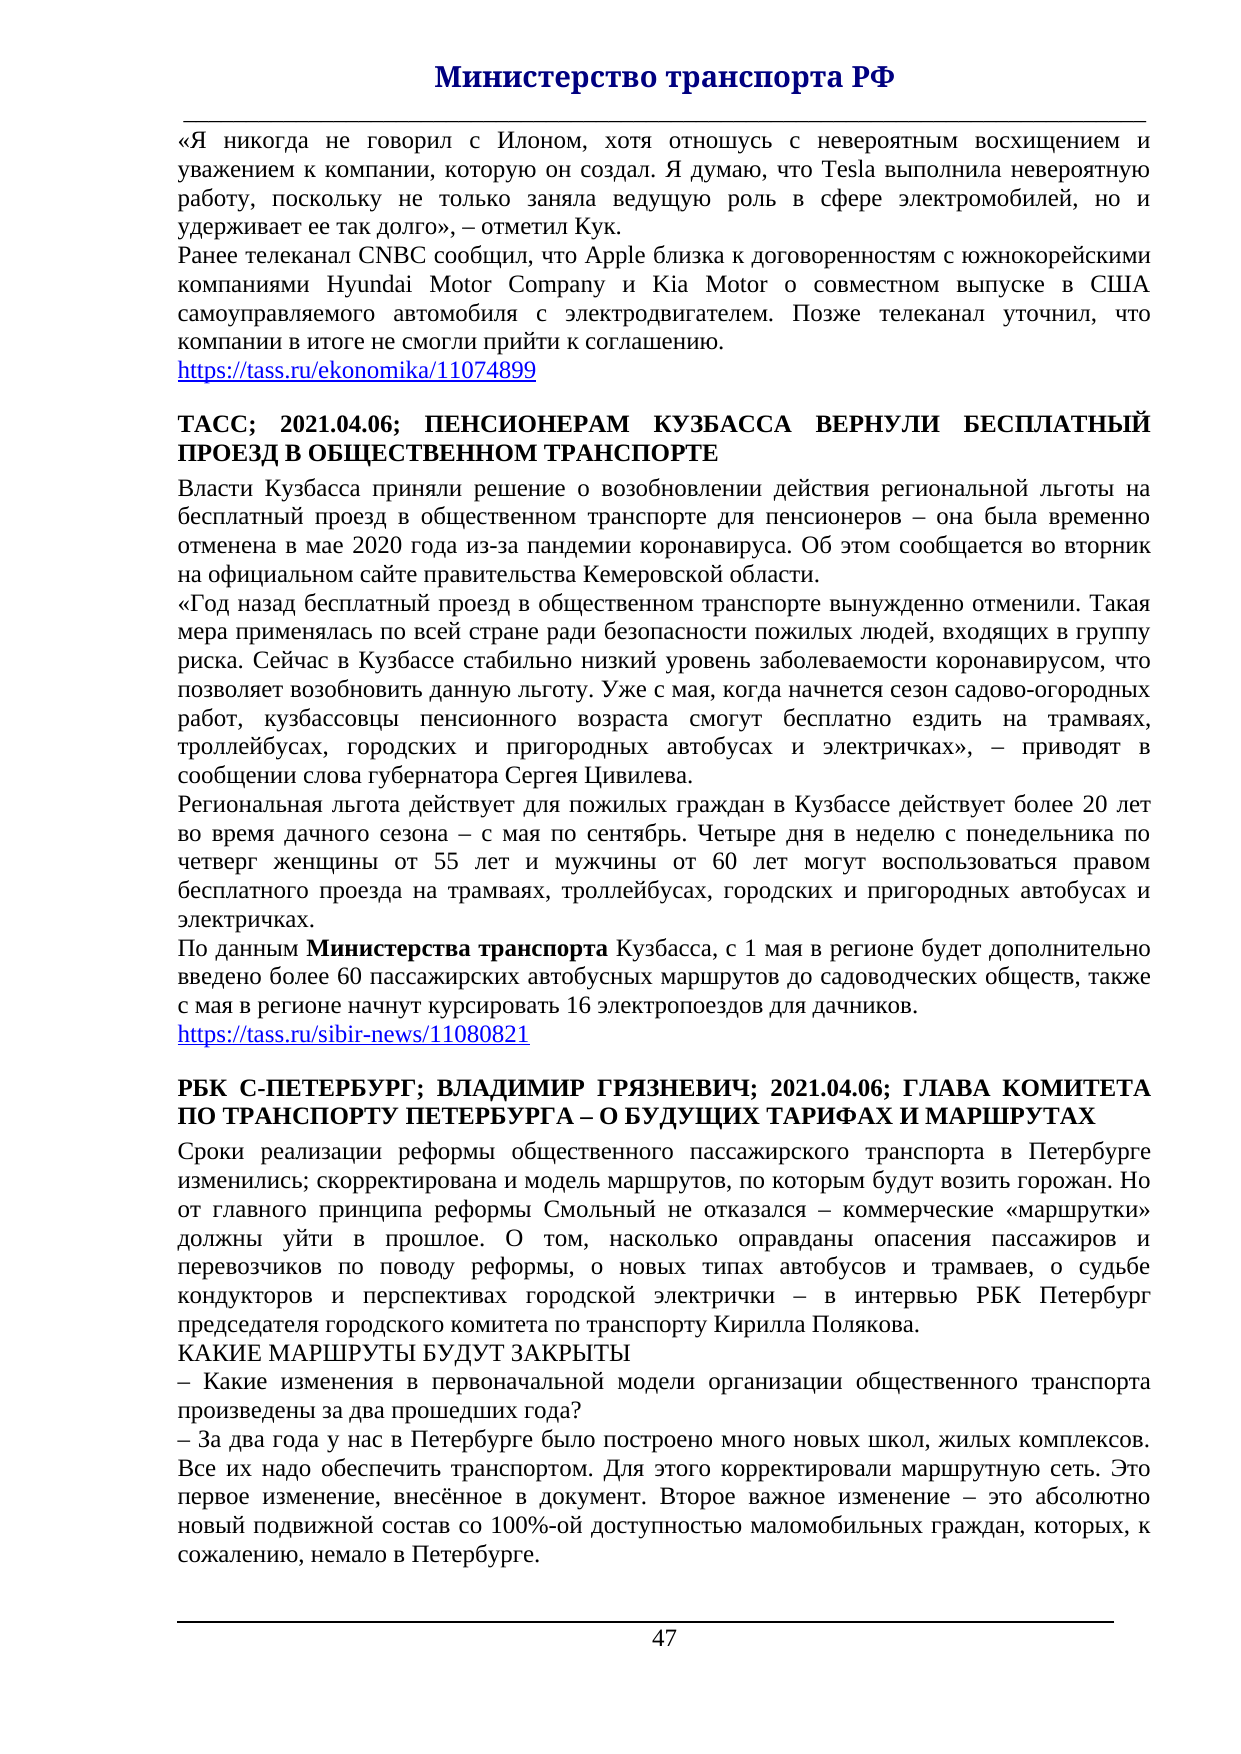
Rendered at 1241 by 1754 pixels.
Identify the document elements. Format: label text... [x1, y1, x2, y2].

text Ранее телеканал СNBC сообщил, что Apple близка к договоренностям с южнокорейскими компаниями Hyundai Motor Company и Kia Motor о совместном выпуске в США самоуправляемого автомобиля с электродвигателем. Позже телеканал уточнил, что компании в итоге не смогли прийти к соглашению. [177, 240, 1152, 355]
subtitle РБК С-ПЕТЕРБУРГ; ВЛАДИМИР ГРЯЗНЕВИЧ; 2021.04.06; ГЛАВА КОМИТЕТА ПО ТРАНСПОРТУ ПЕТЕРБУРГА – О БУДУЩИХ ТАРИФАХ И МАРШРУТАХ [177, 1073, 1152, 1130]
text Региональная льгота действует для пожилых граждан в Кузбассе действует более 20 лет во время дачного сезона – с мая по сентябрь. Четыре дня в неделю с понедельника по четверг женщины от 55 лет и мужчины от 60 лет могут воспользоваться правом бесплатного проезда на трамваях, троллейбусах, городских и пригородных автобусах и электричках. [177, 789, 1152, 933]
text https://tass.ru/ekonomika/11074899 [177, 355, 1152, 384]
text Сроки реализации реформы общественного пассажирского транспорта в Петербурге изменились; скорректирована и модель маршрутов, по которым будут возить горожан. Но от главного принципа реформы Смольный не отказался – коммерческие «маршрутки» должны уйти в прошлое. О том, насколько оправданы опасения пассажиров и перевозчиков по поводу реформы, о новых типах автобусов и трамваев, о судьбе кондукторов и перспективах городской электрички – в интервью РБК Петербург председателя городского комитета по транспорту Кирилла Полякова. [177, 1136, 1152, 1338]
text Власти Кузбасса приняли решение о возобновлении действия региональной льготы на бесплатный проезд в общественном транспорте для пенсионеров – она была временно отменена в мае 2020 года из-за пандемии коронавируса. Об этом сообщается во вторник на официальном сайте правительства Кемеровской области. [177, 473, 1152, 588]
text – Какие изменения в первоначальной модели организации общественного транспорта произведены за два прошедших года? [177, 1366, 1152, 1424]
text «Год назад бесплатный проезд в общественном транспорте вынужденно отменили. Такая мера применялась по всей стране ради безопасности пожилых людей, входящих в группу риска. Сейчас в Кузбассе стабильно низкий уровень заболеваемости коронавирусом, что позволяет возобновить данную льготу. Уже с мая, когда начнется сезон садово-огородных работ, кузбассовцы пенсионного возраста смогут бесплатно ездить на трамваях, троллейбусах, городских и пригородных автобусах и электричках», – приводят в сообщении слова губернатора Сергея Цивилева. [177, 588, 1152, 789]
text https://tass.ru/sibir-news/11080821 [177, 1019, 1152, 1048]
subtitle ТАСС; 2021.04.06; ПЕНСИОНЕРАМ КУЗБАССА ВЕРНУЛИ БЕСПЛАТНЫЙ ПРОЕЗД В ОБЩЕСТВЕННОМ ТРАНСПОРТЕ [177, 409, 1152, 466]
text По данным Министерства транспорта Кузбасса, с 1 мая в регионе будет дополнительно введено более 60 пассажирских автобусных маршрутов до садоводческих обществ, также с мая в регионе начнут курсировать 16 электропоездов для дачников. [177, 933, 1152, 1019]
text «Я никогда не говорил с Илоном, хотя отношусь с невероятным восхищением и уважением к компании, которую он создал. Я думаю, что Tesla выполнила невероятную работу, поскольку не только заняла ведущую роль в сфере электромобилей, но и удерживает ее так долго», – отметил Кук. [177, 125, 1152, 240]
text КАКИЕ МАРШРУТЫ БУДУТ ЗАКРЫТЫ [177, 1338, 1152, 1366]
text – За два года у нас в Петербурге было построено много новых школ, жилых комплексов. Все их надо обеспечить транспортом. Для этого корректировали маршрутную сеть. Это первое изменение, внесённое в документ. Второе важное изменение – это абсолютно новый подвижной состав со 100%-ой доступностью маломобильных граждан, которых, к сожалению, немало в Петербурге. [177, 1424, 1152, 1568]
